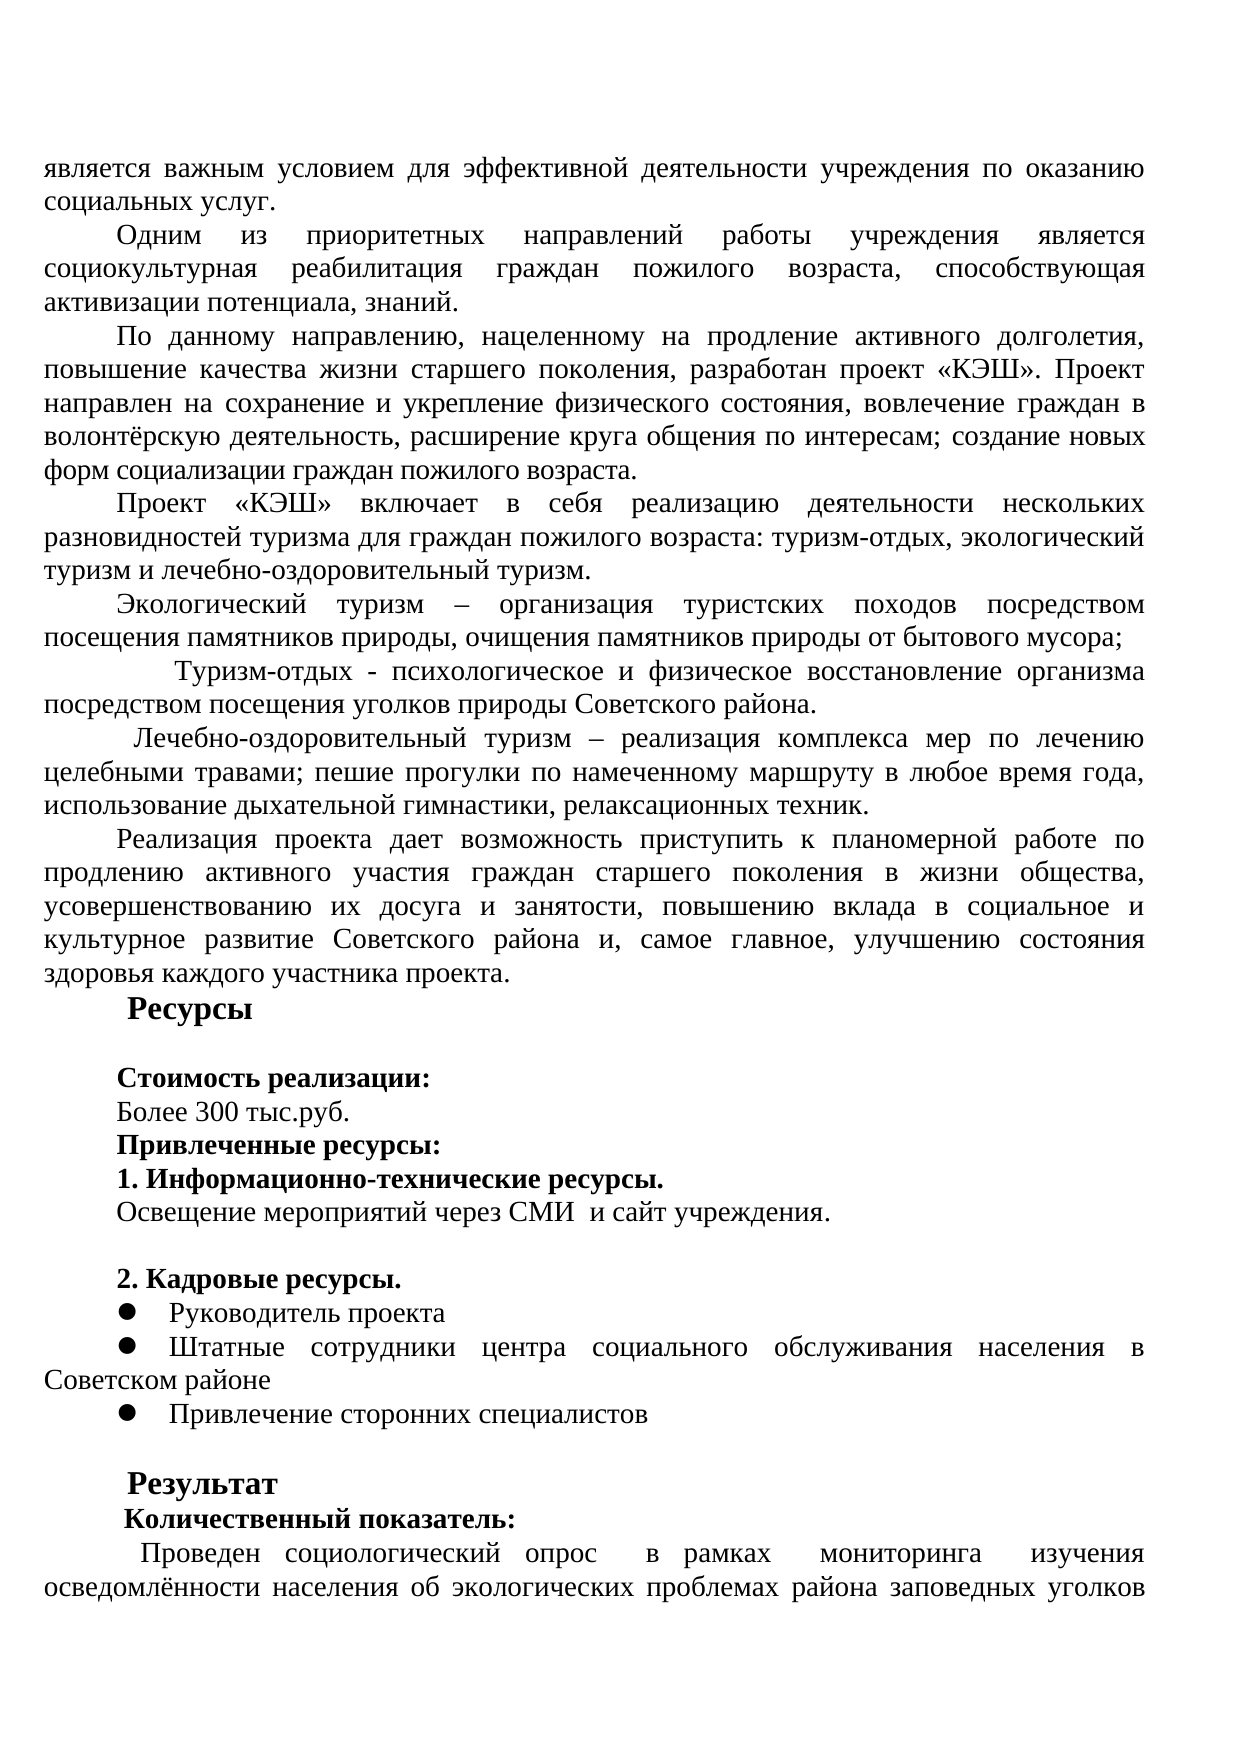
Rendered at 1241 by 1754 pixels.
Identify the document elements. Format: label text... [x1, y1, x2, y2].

list Количественный показатель: [44, 1502, 1146, 1535]
text Лечебно-оздоровительный туризм – реализация комплекса мер по лечению целебными травами; пешие прогулки по намеченному маршруту в любое время года, использование дыхательной гимнастики, релаксационных техник. [44, 720, 1146, 821]
list Кадровые ресурсы. [44, 1262, 1146, 1295]
text Стоимость реализации: [44, 1060, 1146, 1094]
list Штатные сотрудники центра социального обслуживания населения в Советском районе [44, 1329, 1146, 1396]
text Более 300 тыс.руб. [44, 1094, 1146, 1127]
text Проект «КЭШ» включает в себя реализацию деятельности нескольких разновидностей туризма для граждан пожилого возраста: туризм-отдых, экологический туризм и лечебно-оздоровительный туризм. [44, 485, 1146, 586]
text По данному направлению, нацеленному на продление активного долголетия, повышение качества жизни старшего поколения, разработан проект «КЭШ». Проект направлен на сохранение и укрепление физического состояния, вовлечение граждан в волонтёрскую деятельность, расширение круга общения по интересам; создание новых форм социализации граждан пожилого возраста. [44, 318, 1146, 485]
list Руководитель проекта [44, 1295, 1146, 1329]
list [44, 1535, 1146, 1602]
list Привлечение сторонних специалистов [44, 1396, 1146, 1430]
text Экологический туризм – организация туристских походов посредством посещения памятников природы, очищения памятников природы от бытового мусора; [44, 586, 1146, 653]
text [44, 150, 1146, 217]
text Реализация проекта дает возможность приступить к планомерной работе по продлению активного участия граждан старшего поколения в жизни общества, усовершенствованию их досуга и занятости, повышению вклада в социальное и культурное развитие Советского района и, самое главное, улучшению состояния здоровья каждого участника проекта. [44, 821, 1146, 988]
text Привлеченные ресурсы: [44, 1127, 1146, 1161]
list Результат [44, 1463, 1146, 1502]
list Освещение мероприятий через СМИ и сайт учреждения. [44, 1194, 1146, 1228]
text Одним из приоритетных направлений работы учреждения является социокультурная реабилитация граждан пожилого возраста, способствующая активизации потенциала, знаний. [44, 217, 1146, 318]
list Информационно-технические ресурсы. [44, 1161, 1146, 1194]
text Ресурсы [44, 988, 1146, 1027]
text Туризм-отдых - психологическое и физическое восстановление организма посредством посещения уголков природы Советского района. [44, 653, 1146, 720]
